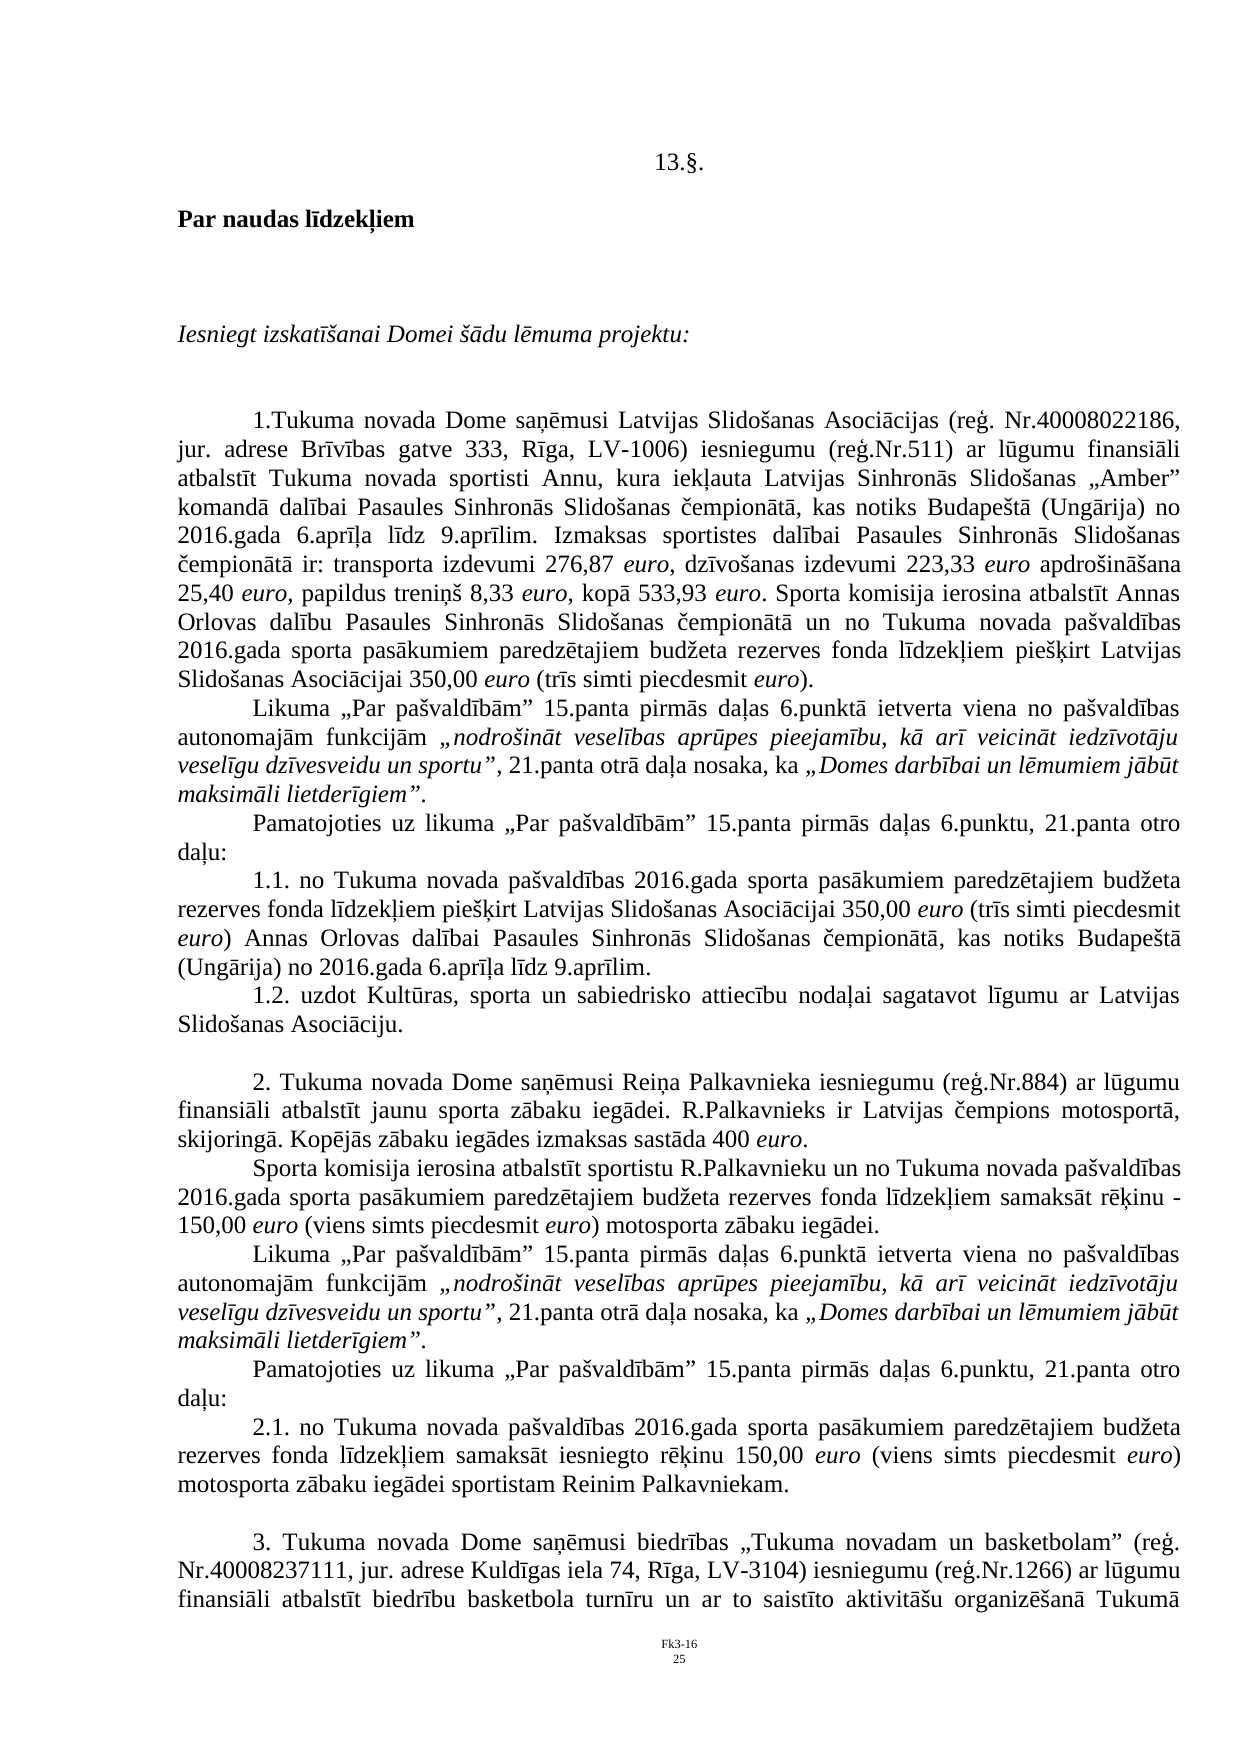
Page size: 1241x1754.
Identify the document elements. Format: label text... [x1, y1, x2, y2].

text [177, 1527, 1181, 1613]
text Iesniegt izskatīšanai Domei šādu lēmuma projektu: [177, 319, 1181, 348]
text Pamatojoties uz likuma „Par pašvaldībām” 15.panta pirmās daļas 6.punktu, 21.panta otro daļu: [177, 1354, 1181, 1412]
text Sporta komisija ierosina atbalstīt sportistu R.Palkavnieku un no Tukuma novada pašvaldības 2016.gada sporta pasākumiem paredzētajiem budžeta rezerves fonda līdzekļiem samaksāt rēķinu - 150,00 euro (viens simts piecdesmit euro) motosporta zābaku iegādei. [177, 1153, 1181, 1239]
text 2. Tukuma novada Dome saņēmusi Reiņa Palkavnieka iesniegumu (reģ.Nr.884) ar lūgumu finansiāli atbalstīt jaunu sporta zābaku iegādei. R.Palkavnieks ir Latvijas čempions motosportā, skijoringā. Kopējās zābaku iegādes izmaksas sastāda 400 euro. [177, 1067, 1181, 1153]
text Pamatojoties uz likuma „Par pašvaldībām” 15.panta pirmās daļas 6.punktu, 21.panta otro daļu: [177, 808, 1181, 866]
text 1.2. uzdot Kultūras, sporta un sabiedrisko attiecību nodaļai sagatavot līgumu ar Latvijas Slidošanas Asociāciju. [177, 981, 1181, 1038]
text 1.Tukuma novada Dome saņēmusi Latvijas Slidošanas Asociācijas (reģ. Nr.40008022186, jur. adrese Brīvības gatve 333, Rīga, LV-1006) iesniegumu (reģ.Nr.511) ar lūgumu finansiāli atbalstīt Tukuma novada sportisti Annu, kura iekļauta Latvijas Sinhronās Slidošanas „Amber” komandā dalībai Pasaules Sinhronās Slidošanas čempionātā, kas notiks Budapeštā (Ungārija) no 2016.gada 6.aprīļa līdz 9.aprīlim. Izmaksas sportistes dalībai Pasaules Sinhronās Slidošanas čempionātā ir: transporta izdevumi 276,87 euro, dzīvošanas izdevumi 223,33 euro apdrošināšana 25,40 euro, papildus treniņš 8,33 euro, kopā 533,93 euro. Sporta komisija ierosina atbalstīt Annas Orlovas dalību Pasaules Sinhronās Slidošanas čempionātā un no Tukuma novada pašvaldības 2016.gada sporta pasākumiem paredzētajiem budžeta rezerves fonda līdzekļiem piešķirt Latvijas Slidošanas Asociācijai 350,00 euro (trīs simti piecdesmit euro). [177, 406, 1181, 693]
text 1.1. no Tukuma novada pašvaldības 2016.gada sporta pasākumiem paredzētajiem budžeta rezerves fonda līdzekļiem piešķirt Latvijas Slidošanas Asociācijai 350,00 euro (trīs simti piecdesmit euro) Annas Orlovas dalībai Pasaules Sinhronās Slidošanas čempionātā, kas notiks Budapeštā (Ungārija) no 2016.gada 6.aprīļa līdz 9.aprīlim. [177, 866, 1181, 981]
text Par naudas līdzekļiem [177, 204, 1181, 233]
text 13.§. [177, 147, 1181, 176]
text 2.1. no Tukuma novada pašvaldības 2016.gada sporta pasākumiem paredzētajiem budžeta rezerves fonda līdzekļiem samaksāt iesniegto rēķinu 150,00 euro (viens simts piecdesmit euro) motosporta zābaku iegādei sportistam Reinim Palkavniekam. [177, 1412, 1181, 1498]
